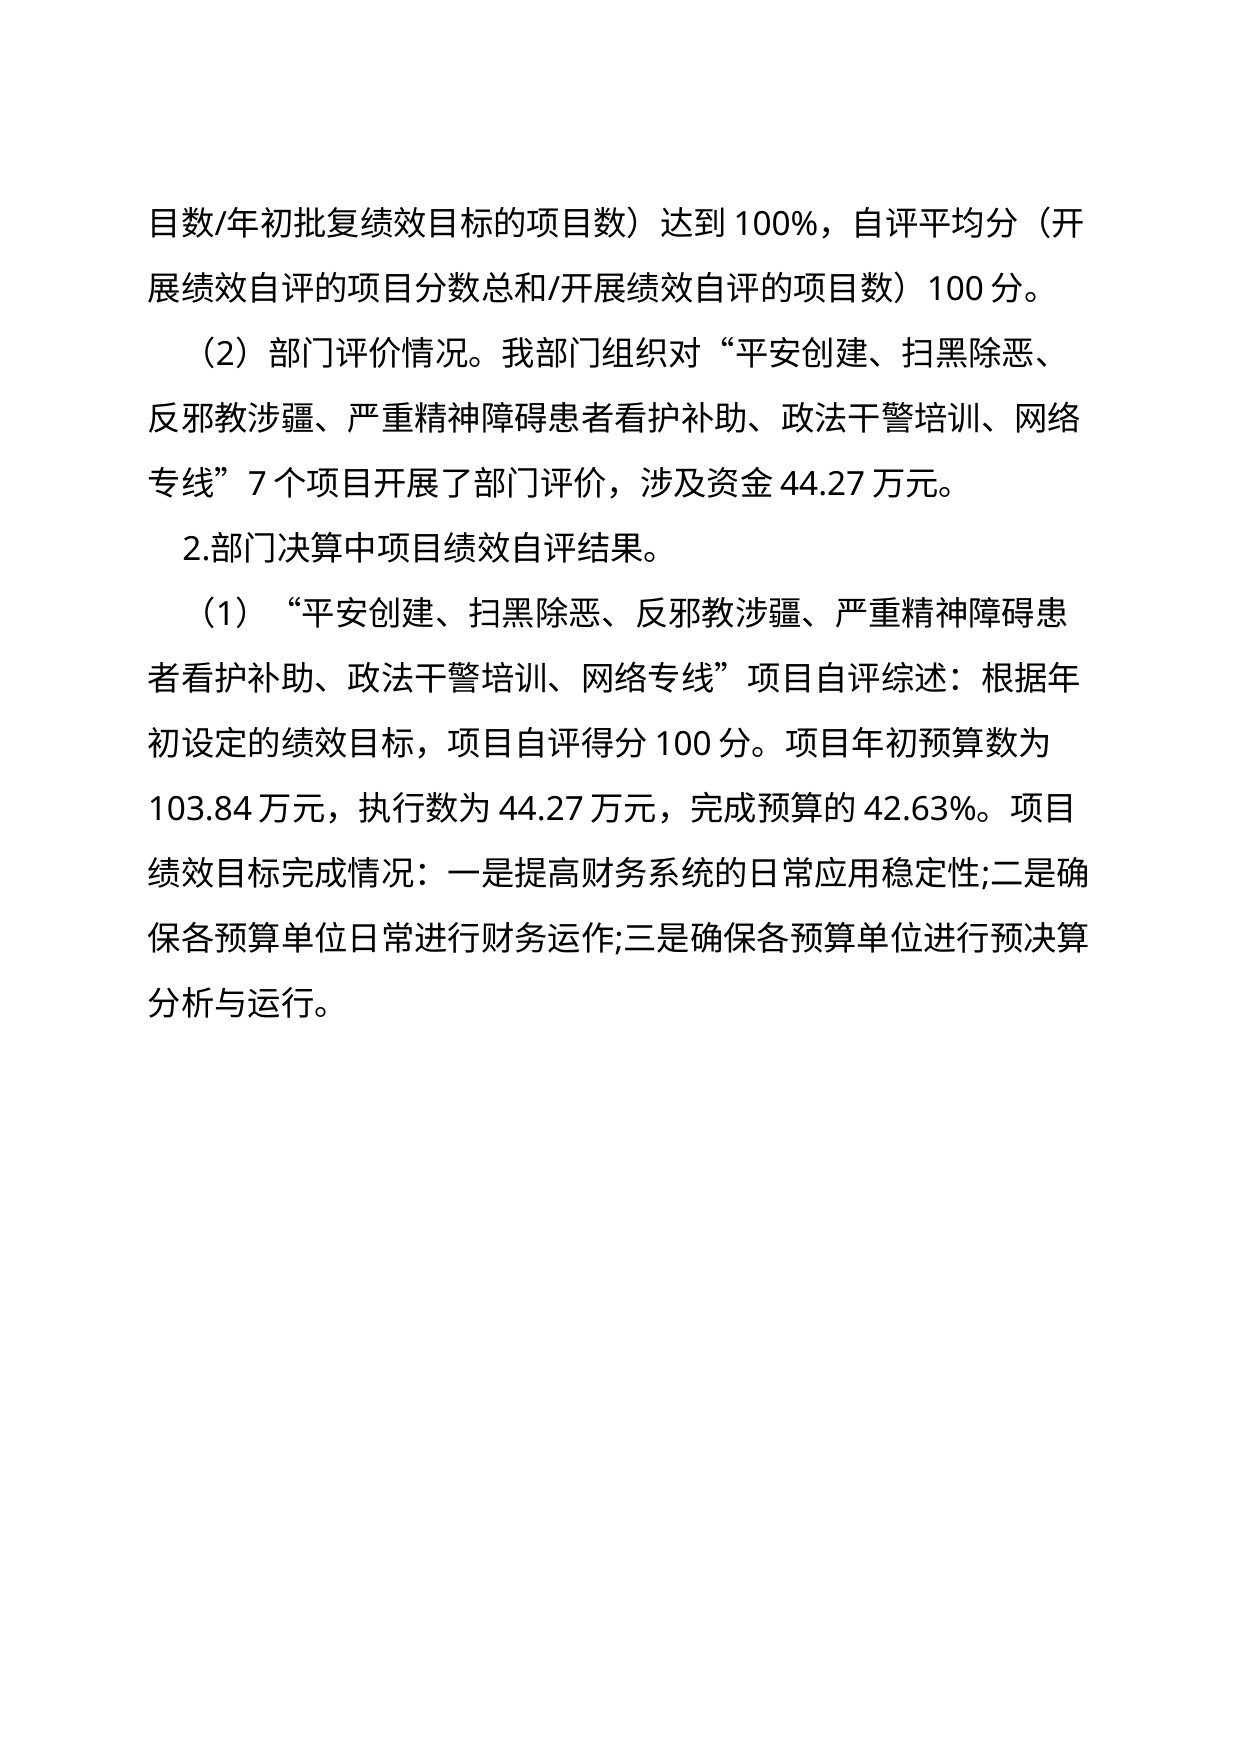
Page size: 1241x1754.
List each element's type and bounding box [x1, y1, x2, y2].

text [148, 188, 1093, 1033]
